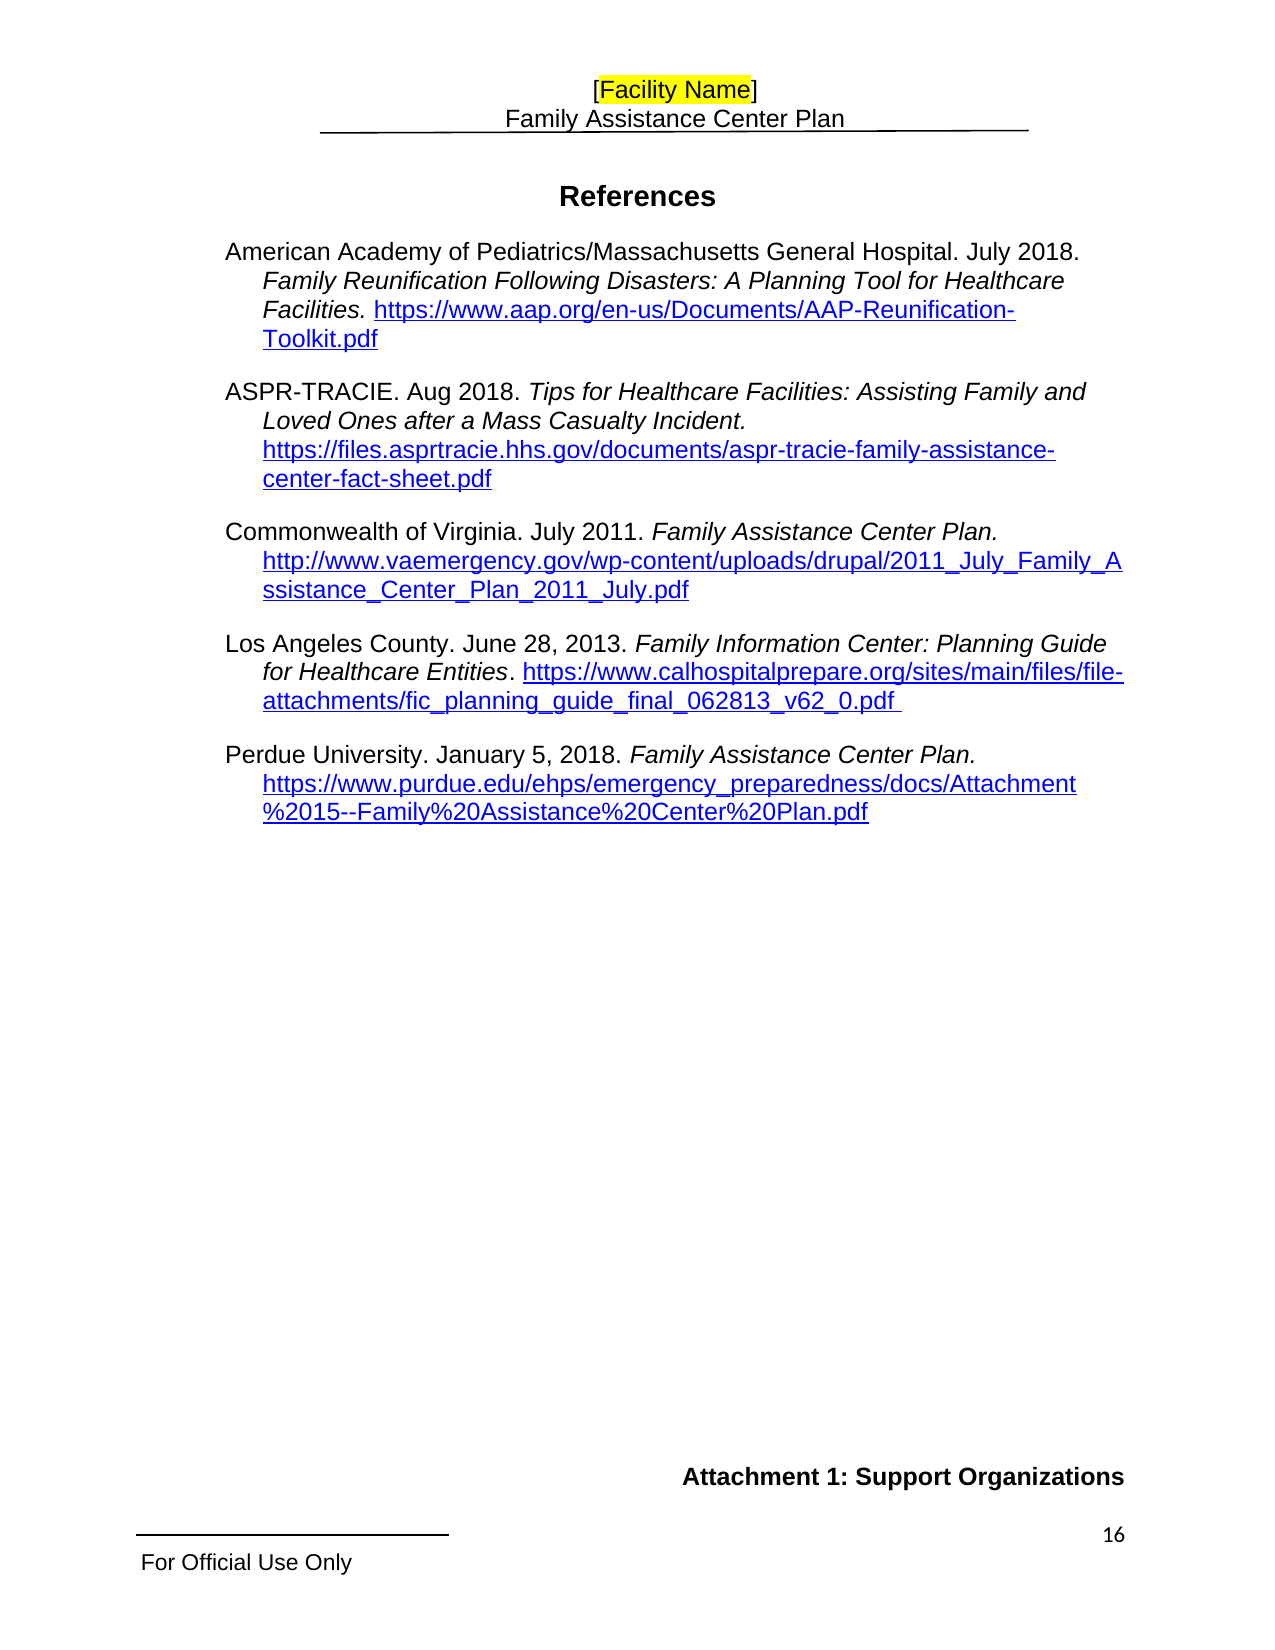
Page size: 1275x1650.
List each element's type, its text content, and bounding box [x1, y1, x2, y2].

text Commonwealth of Virginia. July 2011. Family Assistance Center Plan. http://www.vaemergency.gov/wp-content/uploads/drupal/2011_July_Family_Assistance_Center_Plan_2011_July.pdf [225, 517, 1125, 603]
text American Academy of Pediatrics/Massachusetts General Hospital. July 2018. Family Reunification Following Disasters: A Planning Tool for Healthcare Facilities. https://www.aap.org/en-us/Documents/AAP-Reunification-Toolkit.pdf [225, 237, 1125, 352]
text ASPR-TRACIE. Aug 2018. Tips for Healthcare Facilities: Assisting Family and Loved Ones after a Mass Casualty Incident. https://files.asprtracie.hhs.gov/documents/aspr-tracie-family-assistance-center-fact-sheet.pdf [225, 377, 1125, 492]
text References [150, 179, 1125, 212]
text Perdue University. January 5, 2018. Family Assistance Center Plan. https://www.purdue.edu/ehps/emergency_preparedness/docs/Attachment%2015--Family%20Assistance%20Center%20Plan.pdf [225, 740, 1125, 826]
text Los Angeles County. June 28, 2013. Family Information Center: Planning Guide for Healthcare Entities. https://www.calhospitalprepare.org/sites/main/files/file-attachments/fic_planning_guide_final_062813_v62_0.pdf [225, 628, 1125, 715]
text Attachment 1: Support Organizations [150, 1461, 1125, 1490]
